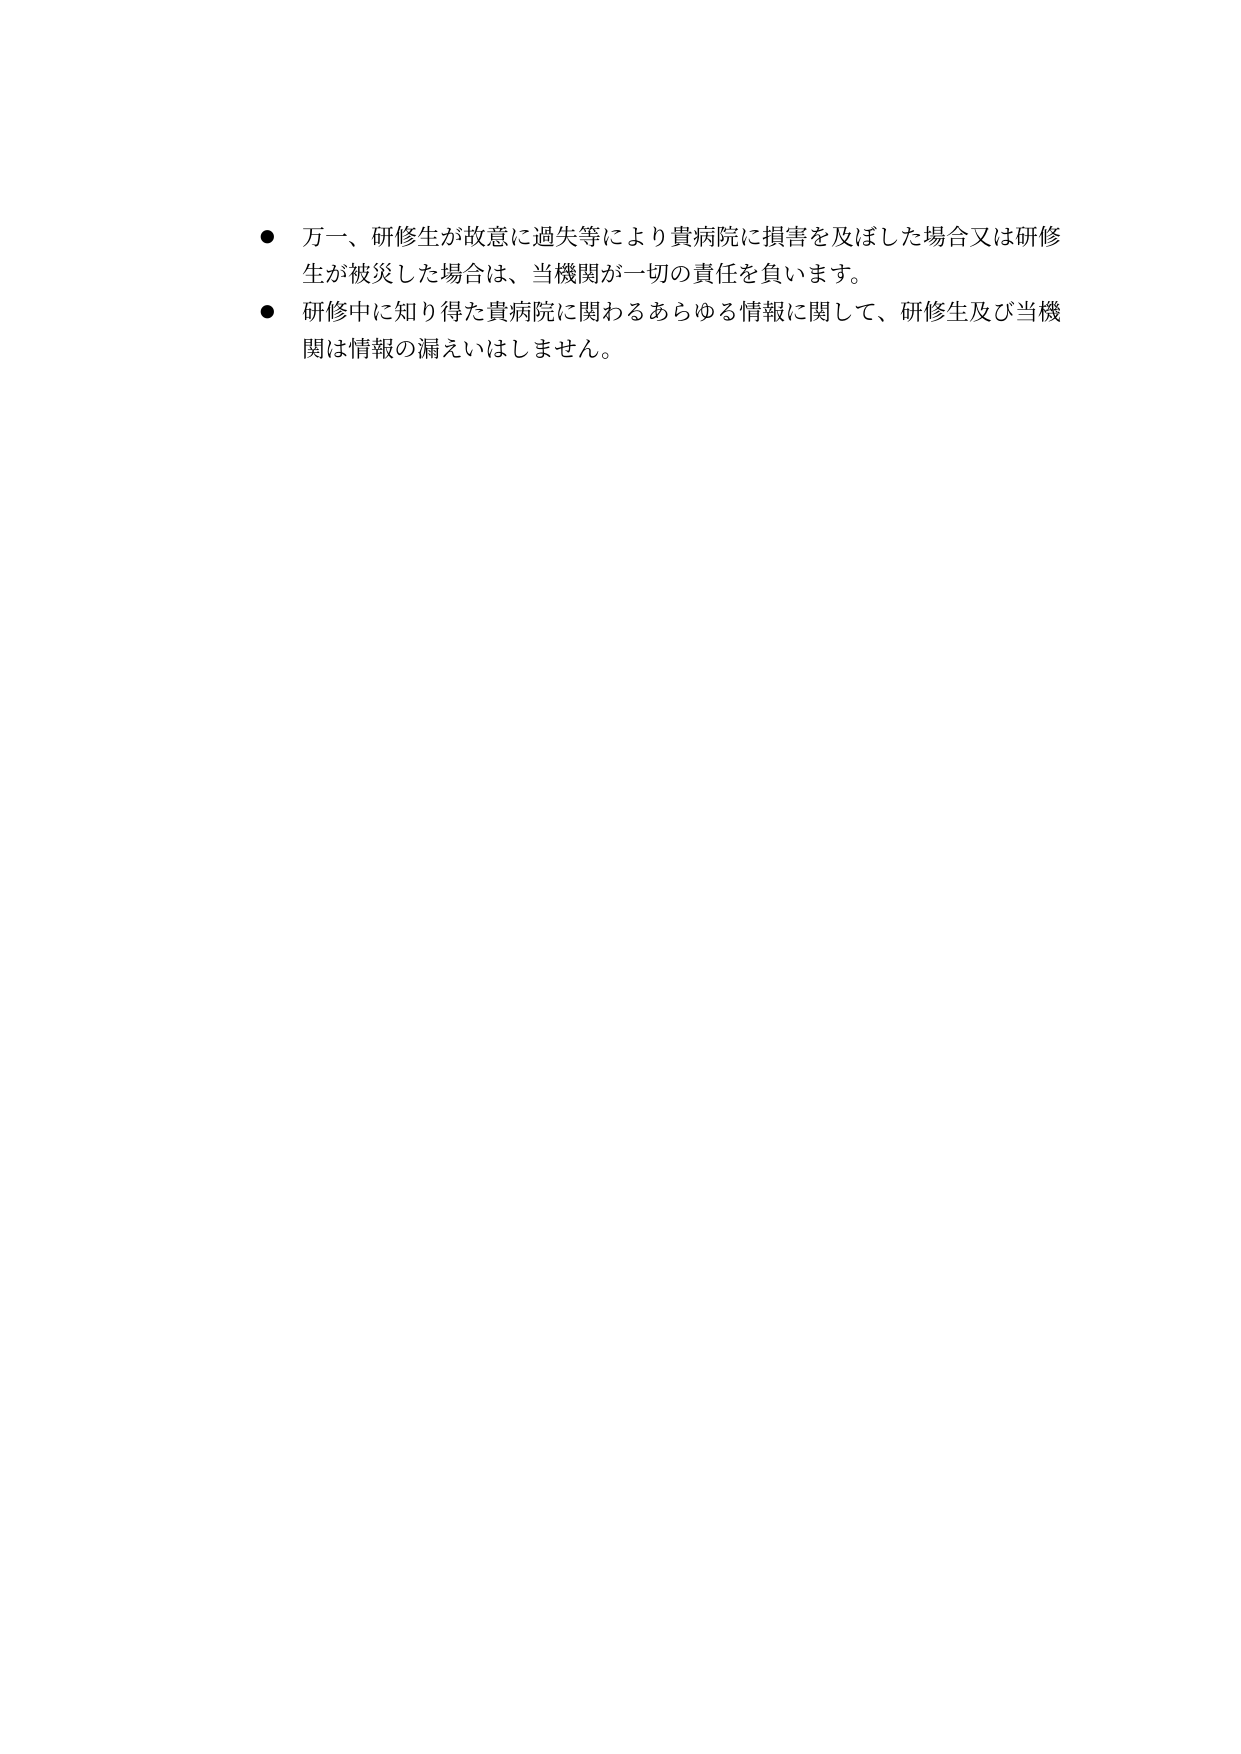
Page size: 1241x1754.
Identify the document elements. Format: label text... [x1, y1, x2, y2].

list 万一、研修生が故意に過失等により貴病院に損害を及ぼした場合又は研修生が被災した場合は、当機関が一切の責任を負います。 [258, 217, 1063, 292]
list 研修中に知り得た貴病院に関わるあらゆる情報に関して、研修生及び当機関は情報の漏えいはしません。 [258, 292, 1063, 367]
